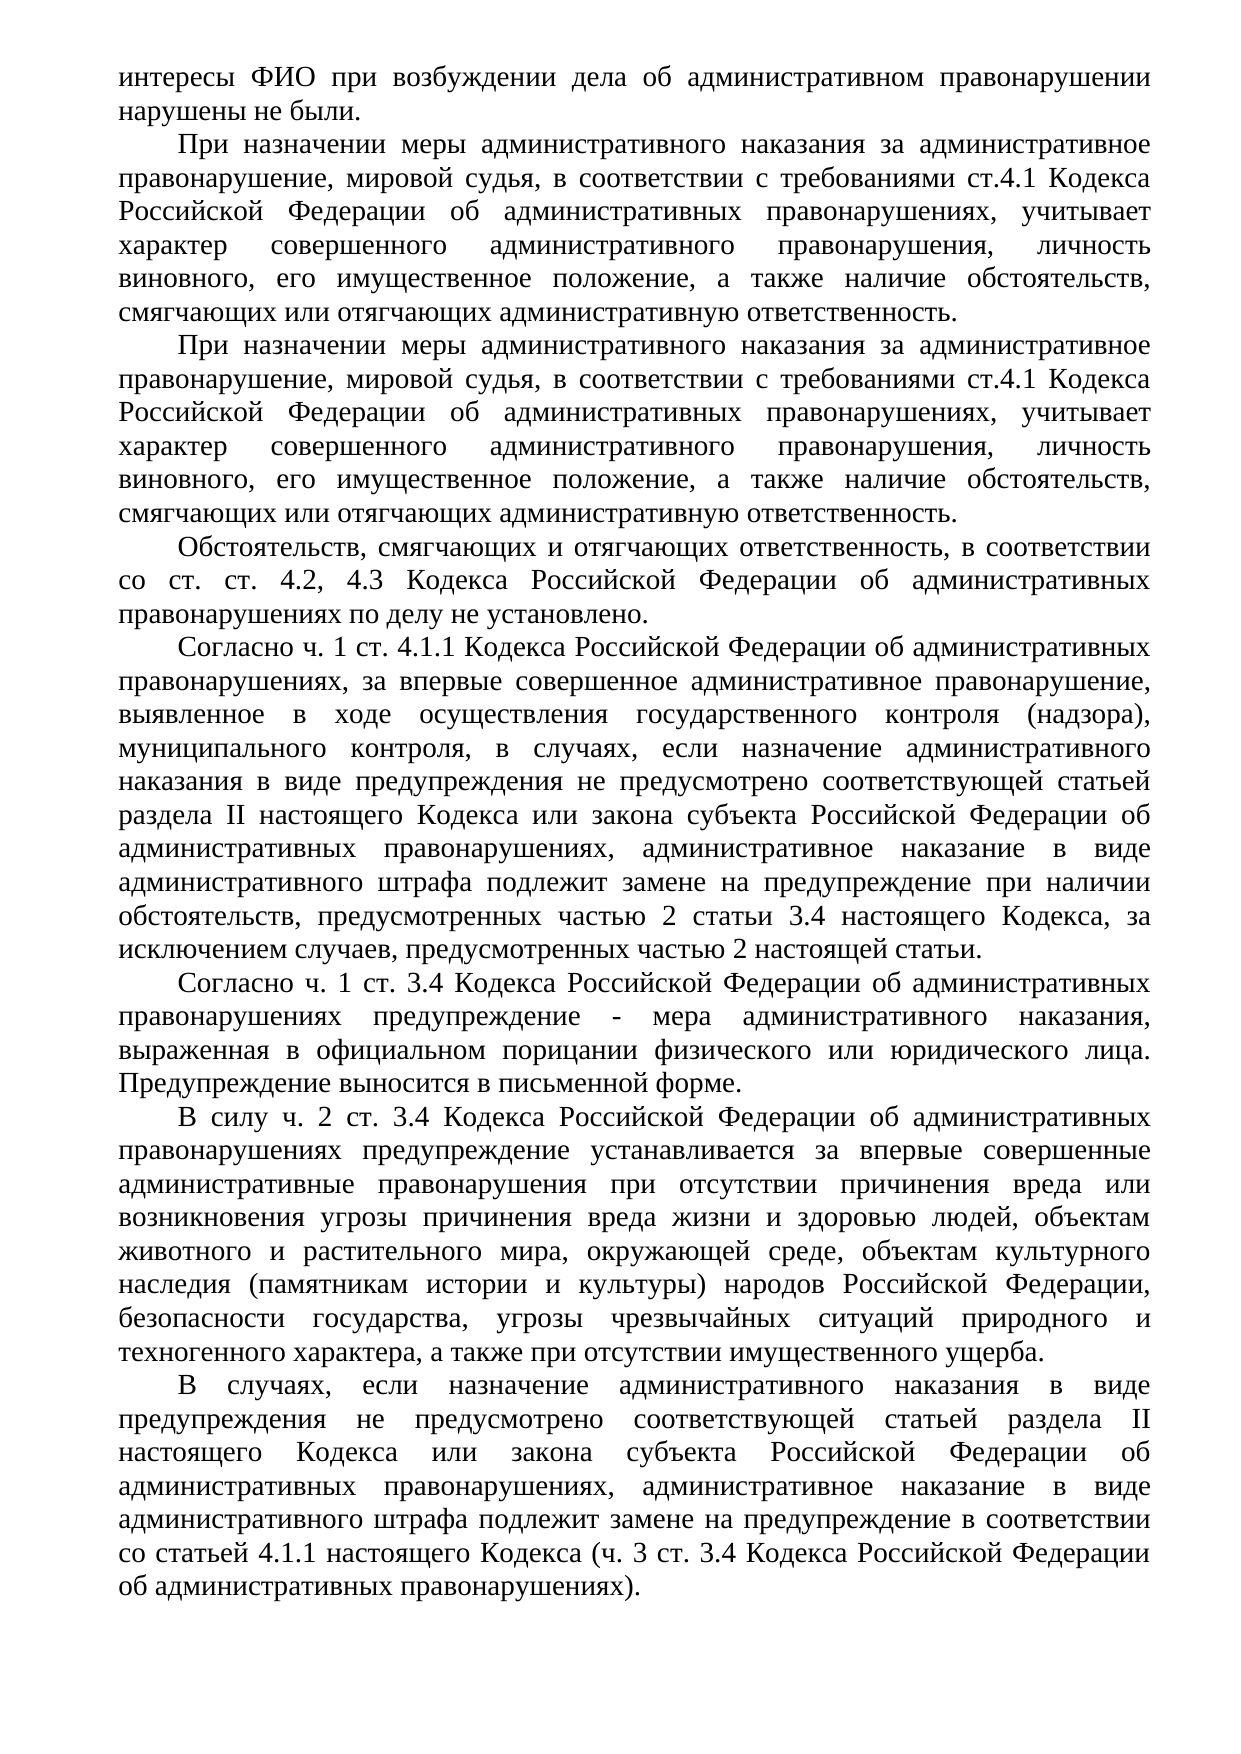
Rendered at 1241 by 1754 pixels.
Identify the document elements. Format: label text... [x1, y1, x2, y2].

text В случаях, если назначение административного наказания в виде предупреждения не предусмотрено соответствующей статьей раздела II настоящего Кодекса или закона субъекта Российской Федерации об административных правонарушениях, административное наказание в виде административного штрафа подлежит замене на предупреждение в соответствии со статьей 4.1.1 настоящего Кодекса (ч. 3 ст. 3.4 Кодекса Российской Федерации об административных правонарушениях). [118, 1367, 1152, 1602]
text Согласно ч. 1 ст. 4.1.1 Кодекса Российской Федерации об административных правонарушениях, за впервые совершенное административное правонарушение, выявленное в ходе осуществления государственного контроля (надзора), муниципального контроля, в случаях, если назначение административного наказания в виде предупреждения не предусмотрено соответствующей статьей раздела II настоящего Кодекса или закона субъекта Российской Федерации об административных правонарушениях, административное наказание в виде административного штрафа подлежит замене на предупреждение при наличии обстоятельств, предусмотренных частью 2 статьи 3.4 настоящего Кодекса, за исключением случаев, предусмотренных частью 2 настоящей статьи. [118, 629, 1152, 965]
text Согласно ч. 1 ст. 3.4 Кодекса Российской Федерации об административных правонарушениях предупреждение - мера административного наказания, выраженная в официальном порицании физического или юридического лица. Предупреждение выносится в письменной форме. [118, 965, 1152, 1099]
text Обстоятельств, смягчающих и отягчающих ответственность, в соответствии со ст. ст. 4.2, 4.3 Кодекса Российской Федерации об административных правонарушениях по делу не установлено. [118, 529, 1152, 629]
text В силу ч. 2 ст. 3.4 Кодекса Российской Федерации об административных правонарушениях предупреждение устанавливается за впервые совершенные административные правонарушения при отсутствии причинения вреда или возникновения угрозы причинения вреда жизни и здоровью людей, объектам животного и растительного мира, окружающей среде, объектам культурного наследия (памятникам истории и культуры) народов Российской Федерации, безопасности государства, угрозы чрезвычайных ситуаций природного и техногенного характера, а также при отсутствии имущественного ущерба. [118, 1099, 1152, 1367]
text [118, 59, 1152, 126]
text При назначении меры административного наказания за административное правонарушение, мировой судья, в соответствии с требованиями ст.4.1 Кодекса Российской Федерации об административных правонарушениях, учитывает характер совершенного административного правонарушения, личность виновного, его имущественное положение, а также наличие обстоятельств, смягчающих или отягчающих административную ответственность. [118, 126, 1152, 327]
text При назначении меры административного наказания за административное правонарушение, мировой судья, в соответствии с требованиями ст.4.1 Кодекса Российской Федерации об административных правонарушениях, учитывает характер совершенного административного правонарушения, личность виновного, его имущественное положение, а также наличие обстоятельств, смягчающих или отягчающих административную ответственность. [118, 327, 1152, 529]
